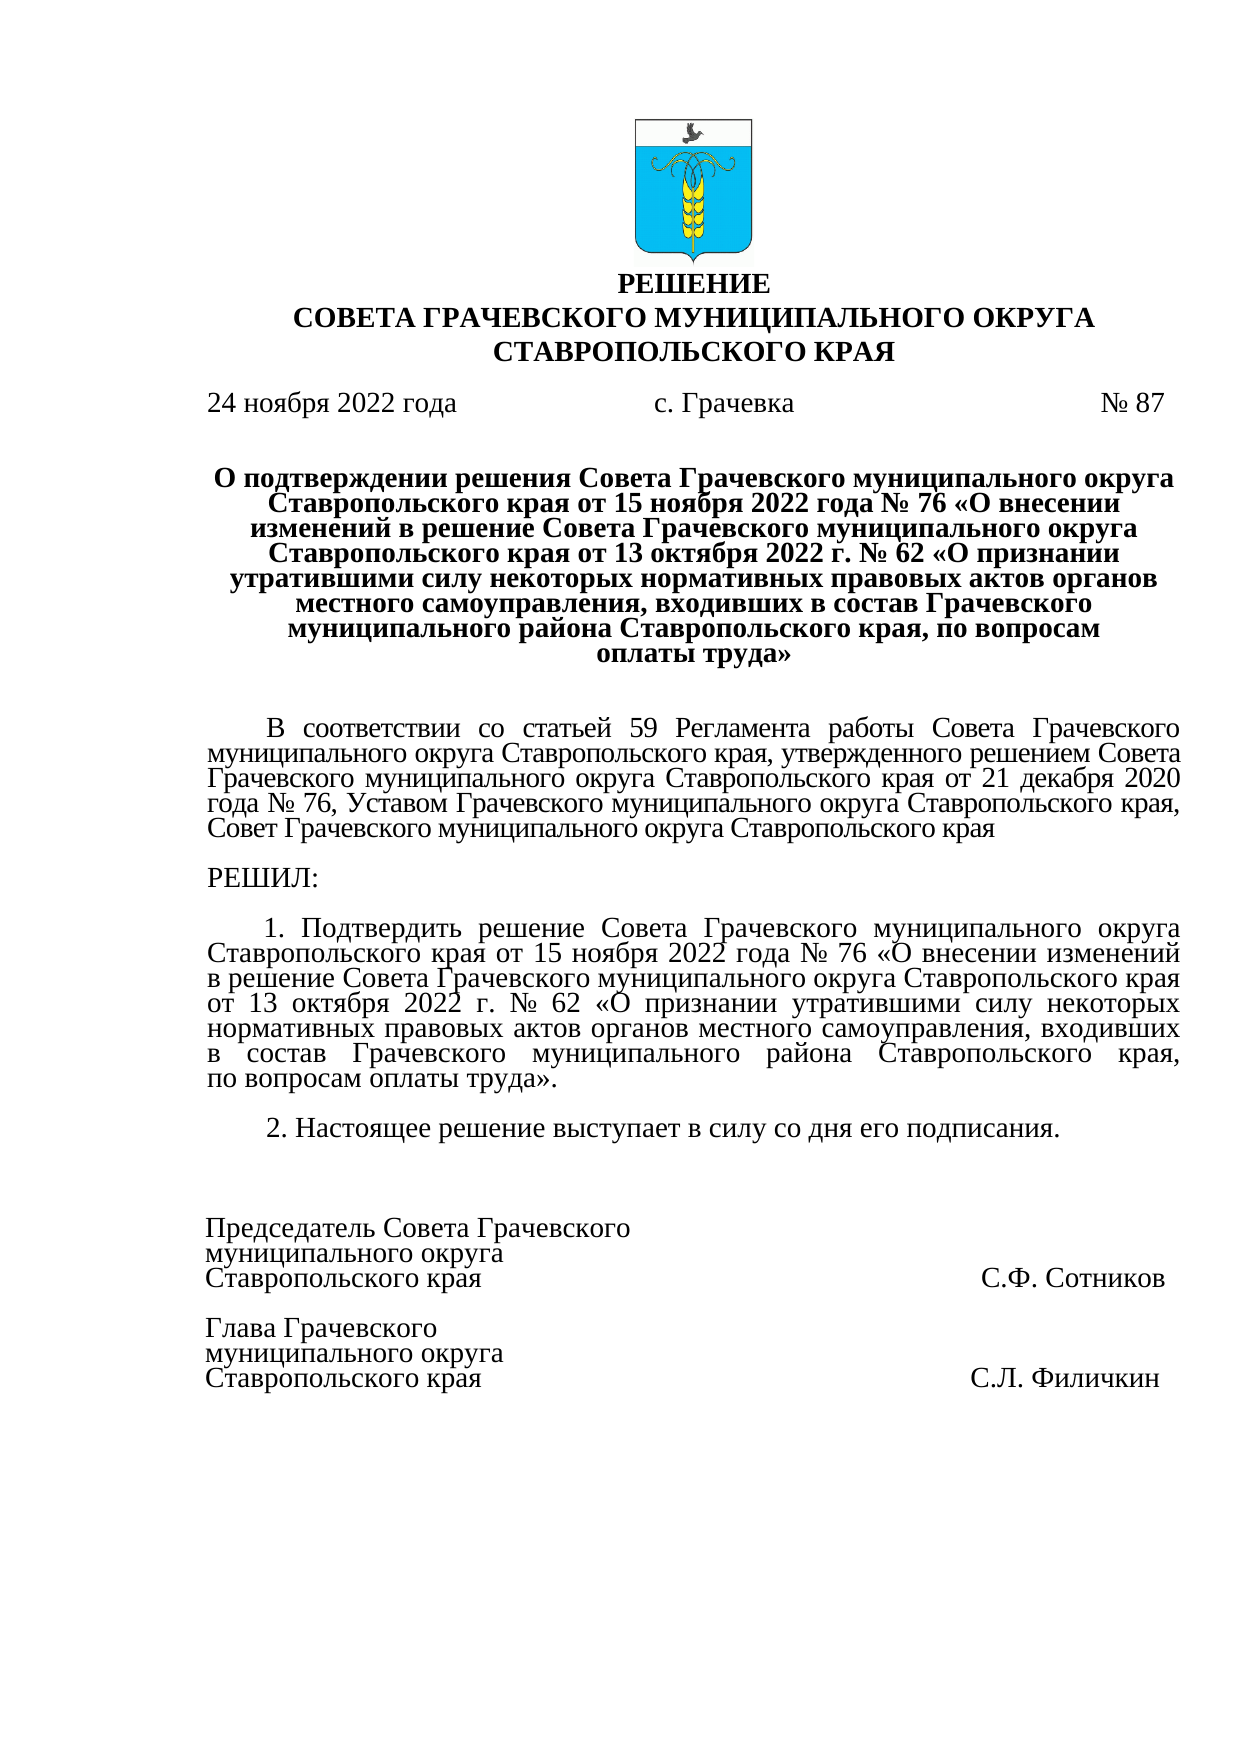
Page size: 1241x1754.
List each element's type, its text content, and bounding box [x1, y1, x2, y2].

text В соответствии со статьей 59 Регламента работы Совета Грачевского муниципального округа Ставропольского края, утвержденного решением Совета Грачевского муниципального округа Ставропольского края от 21 декабря 2020 года № 76, Уставом Грачевского муниципального округа Ставропольского края, Совет Грачевского муниципального округа Ставропольского края [207, 717, 1181, 842]
picture [633, 118, 755, 267]
text РЕШИЛ: [207, 867, 1181, 892]
text 1. Подтвердить решение Совета Грачевского муниципального округа Ставропольского края от 15 ноября 2022 года № 76 «О внесении изменений в решение Совета Грачевского муниципального округа Ставропольского края от 13 октября 2022 г. № 62 «О признании утратившими силу некоторых нормативных правовых актов органов местного самоуправления, входивших в состав Грачевского муниципального района Ставропольского края, по вопросам оплаты труда». [207, 917, 1181, 1092]
text муниципального округа [205, 1242, 1181, 1267]
text СОВЕТА ГРАЧЕВСКОГО МУНИЦИПАЛЬНОГО ОКРУГА [207, 300, 1181, 334]
text О подтверждении решения Совета Грачевского муниципального округа Ставропольского края от 15 ноября 2022 года № 76 «О внесении изменений в решение Совета Грачевского муниципального округа Ставропольского края от 13 октября 2022 г. № 62 «О признании утратившими силу некоторых нормативных правовых актов органов местного самоуправления, входивших в состав Грачевского муниципального района Ставропольского края, по вопросам оплаты труда» [207, 467, 1181, 667]
text 24 ноября 2022 года с. Грачевка № 87 [207, 392, 1181, 417]
text Ставропольского края С.Л. Филичкин [205, 1367, 1181, 1392]
text РЕШЕНИЕ [207, 267, 1181, 300]
text Председатель Совета Грачевского [205, 1217, 1181, 1242]
text муниципального округа [205, 1342, 1181, 1367]
text СТАВРОПОЛЬСКОГО КРАЯ [207, 334, 1181, 367]
text 2. Настоящее решение выступает в силу со дня его подписания. [207, 1117, 1181, 1142]
text Ставропольского края С.Ф. Сотников [205, 1267, 1181, 1292]
text Глава Грачевского [205, 1317, 1181, 1342]
